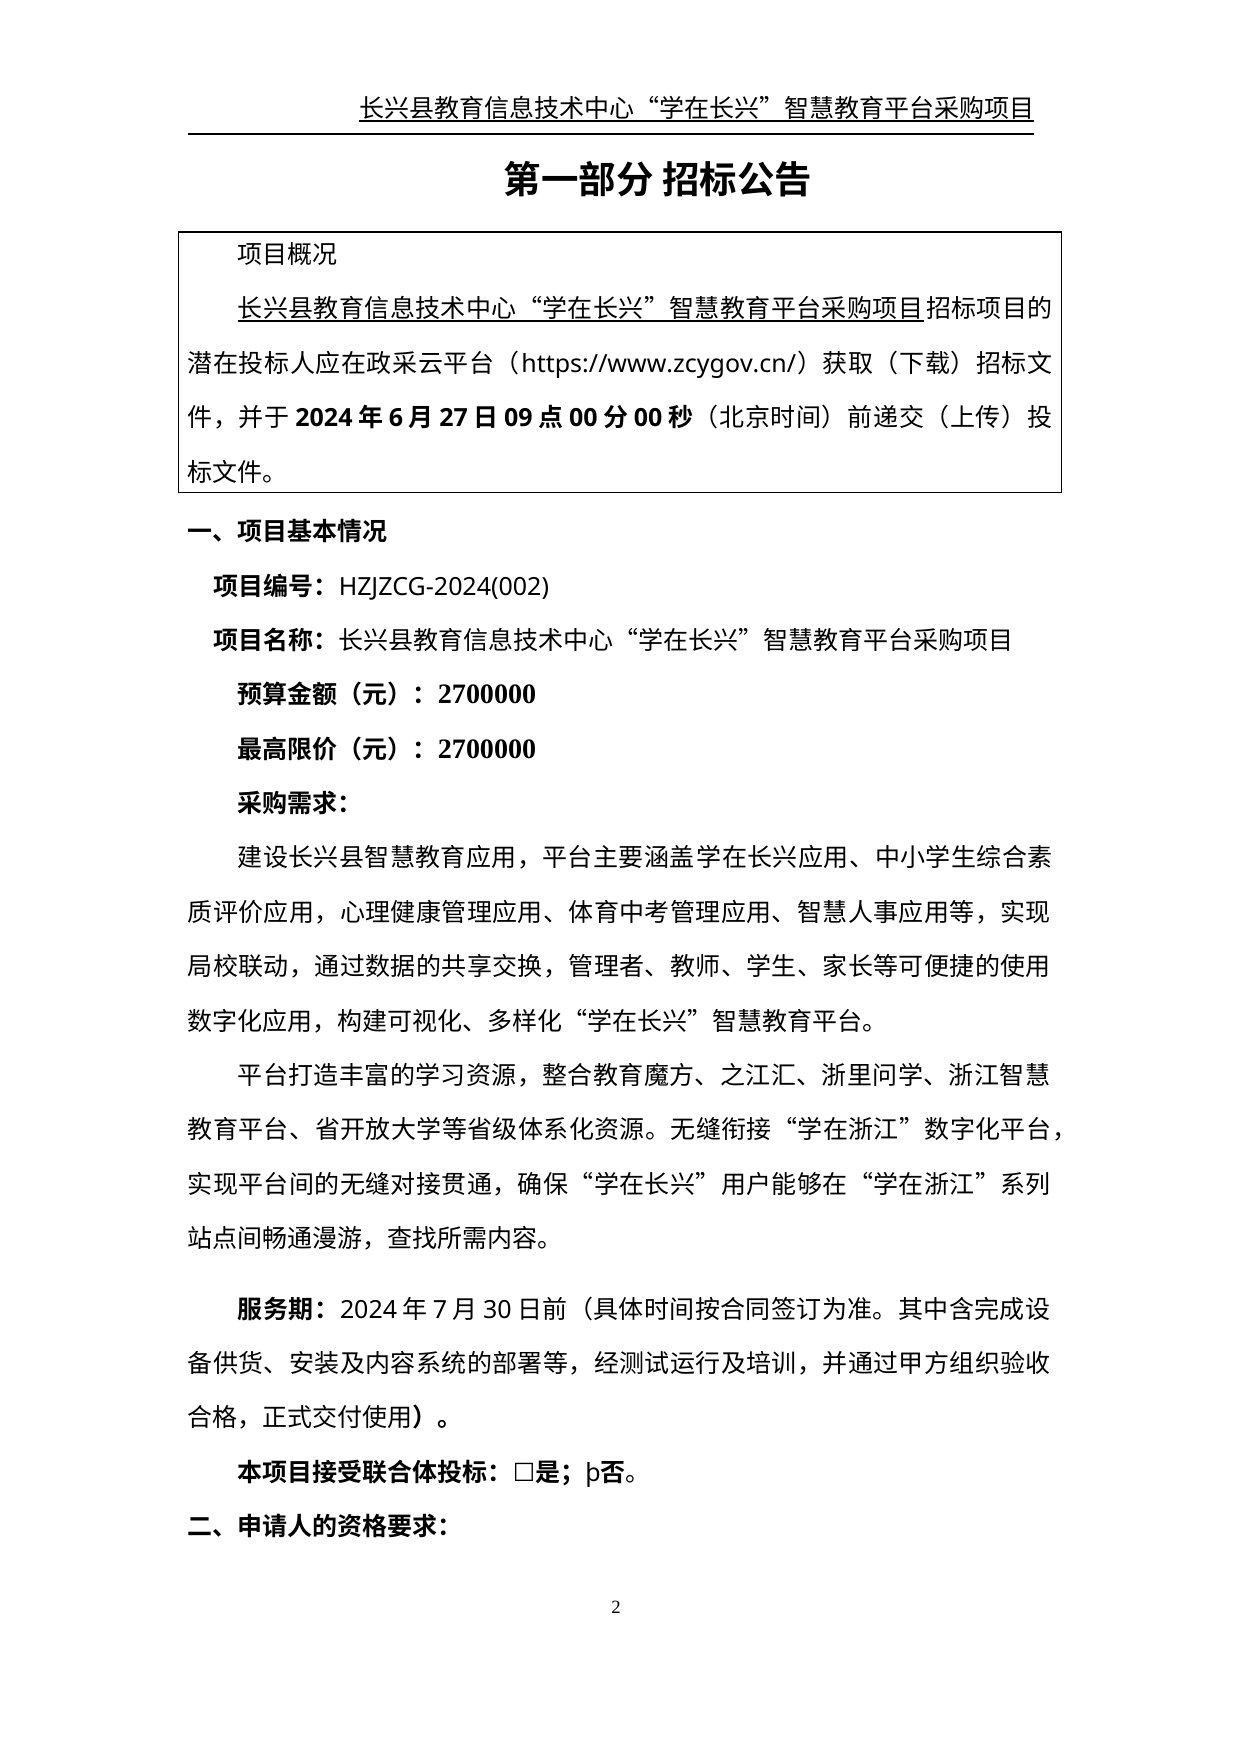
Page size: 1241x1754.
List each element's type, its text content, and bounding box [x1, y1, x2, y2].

text 一、项目基本情况 [187, 512, 1053, 548]
text 二、申请人的资格要求： [187, 1507, 1053, 1543]
text 建设长兴县智慧教育应用，平台主要涵盖学在长兴应用、中小学生综合素质评价应用，心理健康管理应用、体育中考管理应用、智慧人事应用等，实现局校联动，通过数据的共享交换，管理者、教师、学生、家长等可便捷的使用数字化应用，构建可视化、多样化“学在长兴”智慧教育平台。 [187, 838, 1053, 1037]
text 项目名称：长兴县教育信息技术中心“学在长兴”智慧教育平台采购项目 [187, 620, 1053, 657]
text 平台打造丰富的学习资源，整合教育魔方、之江汇、浙里问学、浙江智慧教育平台、省开放大学等省级体系化资源。无缝衔接“学在浙江”数字化平台，实现平台间的无缝对接贯通，确保“学在长兴”用户能够在“学在浙江”系列站点间畅通漫游，查找所需内容。 [187, 1055, 1053, 1255]
text 第一部分 招标公告 [187, 150, 1053, 204]
text 项目概况 [179, 233, 1061, 271]
text 预算金额（元）：2700000 [187, 675, 1053, 711]
text 项目编号：HZJZCG-2024(002) [187, 566, 1053, 602]
text 采购需求： [187, 783, 1053, 820]
text 最高限价（元）：2700000 [187, 729, 1053, 765]
text 服务期：2024年7月30日前（具体时间按合同签订为准。其中含完成设备供货、安装及内容系统的部署等，经测试运行及培训，并通过甲方组织验收合格，正式交付使用）。 [187, 1289, 1053, 1434]
text 本项目接受联合体投标：是；否。 [187, 1452, 1053, 1488]
text 长兴县教育信息技术中心“学在长兴”智慧教育平台采购项目招标项目的潜在投标人应在政采云平台（https://www.zcygov.cn/）获取（下载）招标文件，并于2024年6月27日09点00分00秒（北京时间）前递交（上传）投标文件。 [179, 286, 1061, 492]
